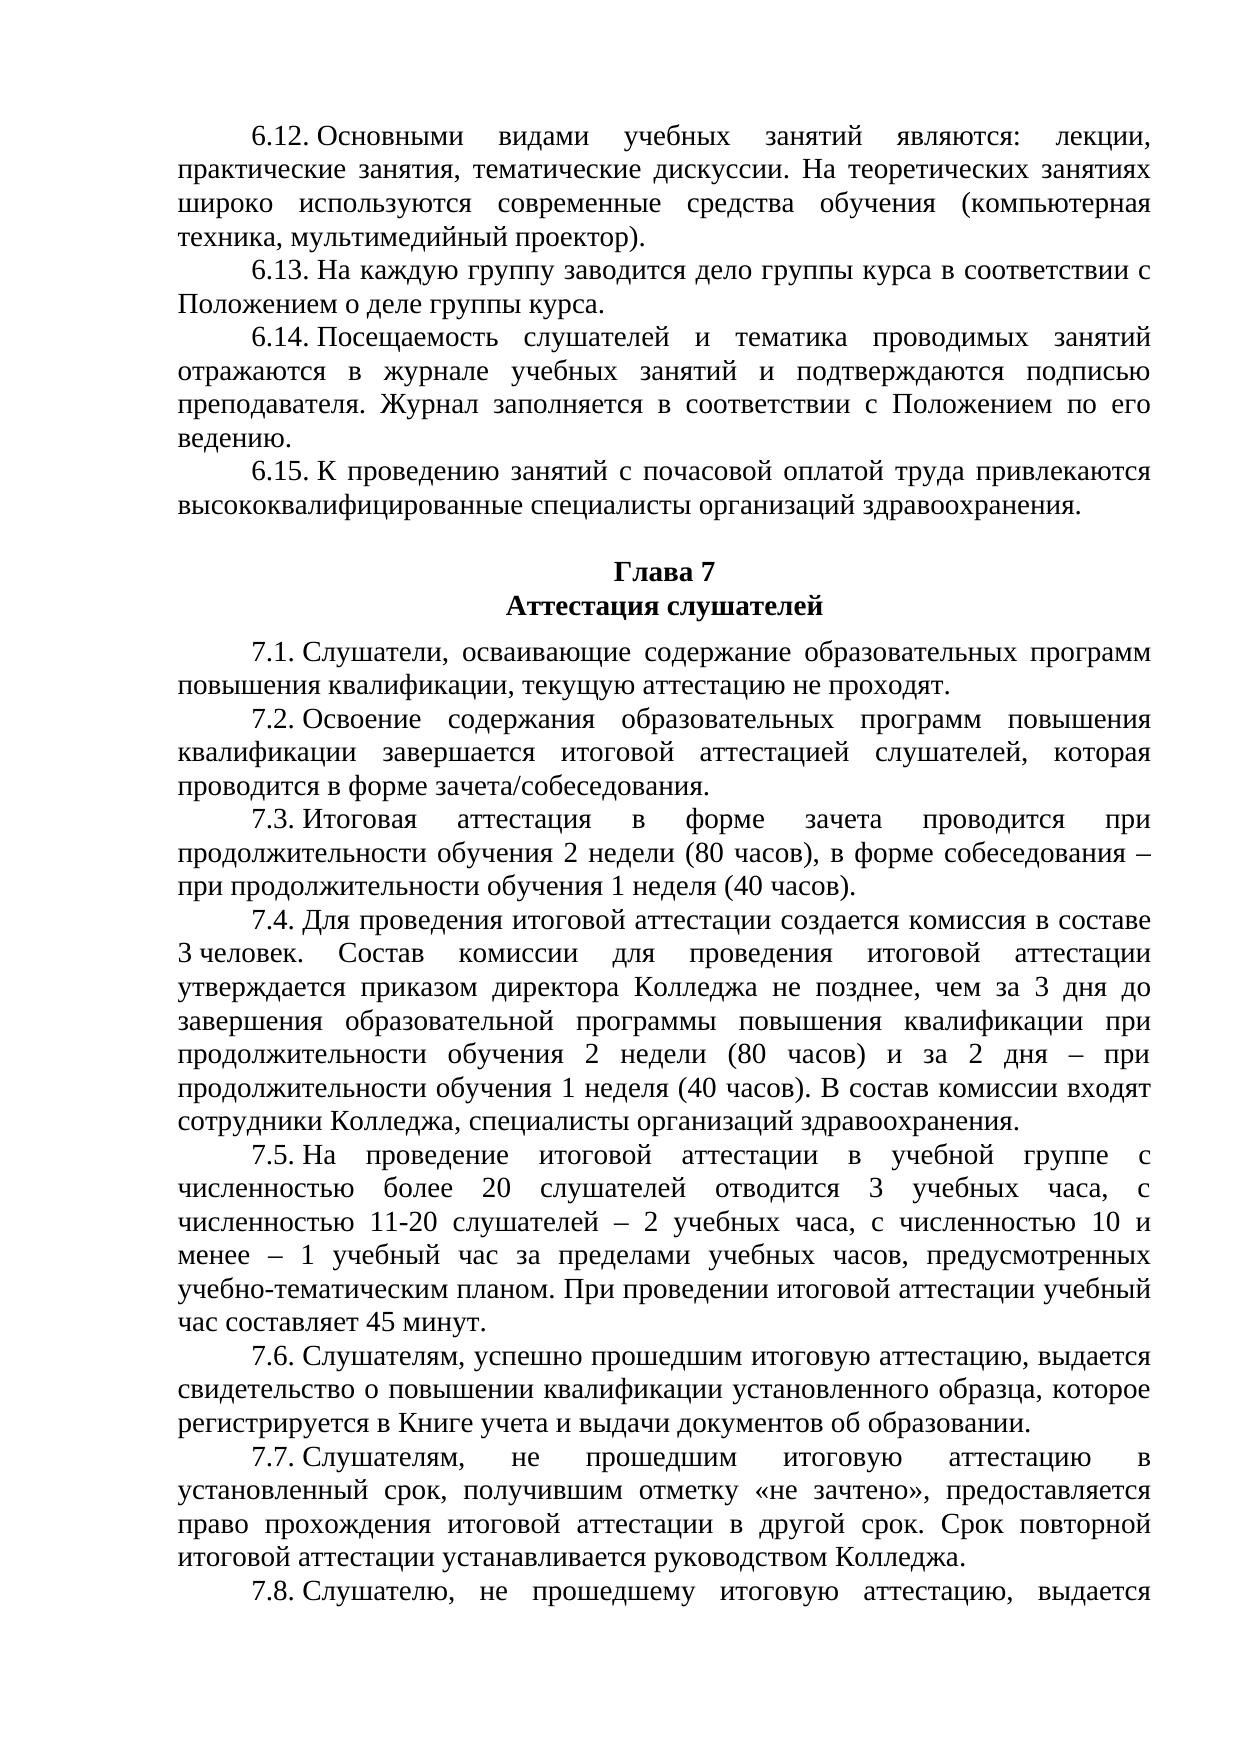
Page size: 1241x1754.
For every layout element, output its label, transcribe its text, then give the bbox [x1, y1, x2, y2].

text 7.4. Для проведения итоговой аттестации создается комиссия в составе 3 человек. Состав комиссии для проведения итоговой аттестации утверждается приказом директора Колледжа не позднее, чем за 3 дня до завершения образовательной программы повышения квалификации при продолжительности обучения 2 недели (80 часов) и за 2 дня – при продолжительности обучения 1 неделя (40 часов). В состав комиссии входят сотрудники Колледжа, специалисты организаций здравоохранения. [177, 902, 1152, 1137]
text Глава 7 [177, 554, 1152, 588]
text 6.15. К проведению занятий с почасовой оплатой труда привлекаются высококвалифицированные специалисты организаций здравоохранения. [177, 453, 1152, 521]
text 6.14. Посещаемость слушателей и тематика проводимых занятий отражаются в журнале учебных занятий и подтверждаются подписью преподавателя. Журнал заполняется в соответствии с Положением по его ведению. [177, 319, 1152, 453]
text 7.5. На проведение итоговой аттестации в учебной группе с численностью более 20 слушателей отводится 3 учебных часа, с численностью 11-20 слушателей – 2 учебных часа, с численностью 10 и менее – 1 учебный час за пределами учебных часов, предусмотренных учебно-тематическим планом. При проведении итоговой аттестации учебный час составляет 45 минут. [177, 1137, 1152, 1338]
text 7.3. Итоговая аттестация в форме зачета проводится при продолжительности обучения 2 недели (80 часов), в форме собеседования – при продолжительности обучения 1 неделя (40 часов). [177, 801, 1152, 902]
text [177, 1573, 1152, 1606]
list Аттестация слушателей [177, 588, 1152, 621]
text 7.2. Освоение содержания образовательных программ повышения квалификации завершается итоговой аттестацией слушателей, которая проводится в форме зачета/собеседования. [177, 701, 1152, 801]
text 6.13. На каждую группу заводится дело группы курса в соответствии с Положением о деле группы курса. [177, 252, 1152, 319]
text 7.1. Слушатели, осваивающие содержание образовательных программ повышения квалификации, текущую аттестацию не проходят. [177, 634, 1152, 701]
text 6.12. Основными видами учебных занятий являются: лекции, практические занятия, тематические дискуссии. На теоретических занятиях широко используются современные средства обучения (компьютерная техника, мультимедийный проектор). [177, 118, 1152, 252]
text 7.7. Слушателям, не прошедшим итоговую аттестацию в установленный срок, получившим отметку «не зачтено», предоставляется право прохождения итоговой аттестации в другой срок. Срок повторной итоговой аттестации устанавливается руководством Колледжа. [177, 1439, 1152, 1573]
text 7.6. Слушателям, успешно прошедшим итоговую аттестацию, выдается свидетельство о повышении квалификации установленного образца, которое регистрируется в Книге учета и выдачи документов об образовании. [177, 1338, 1152, 1439]
